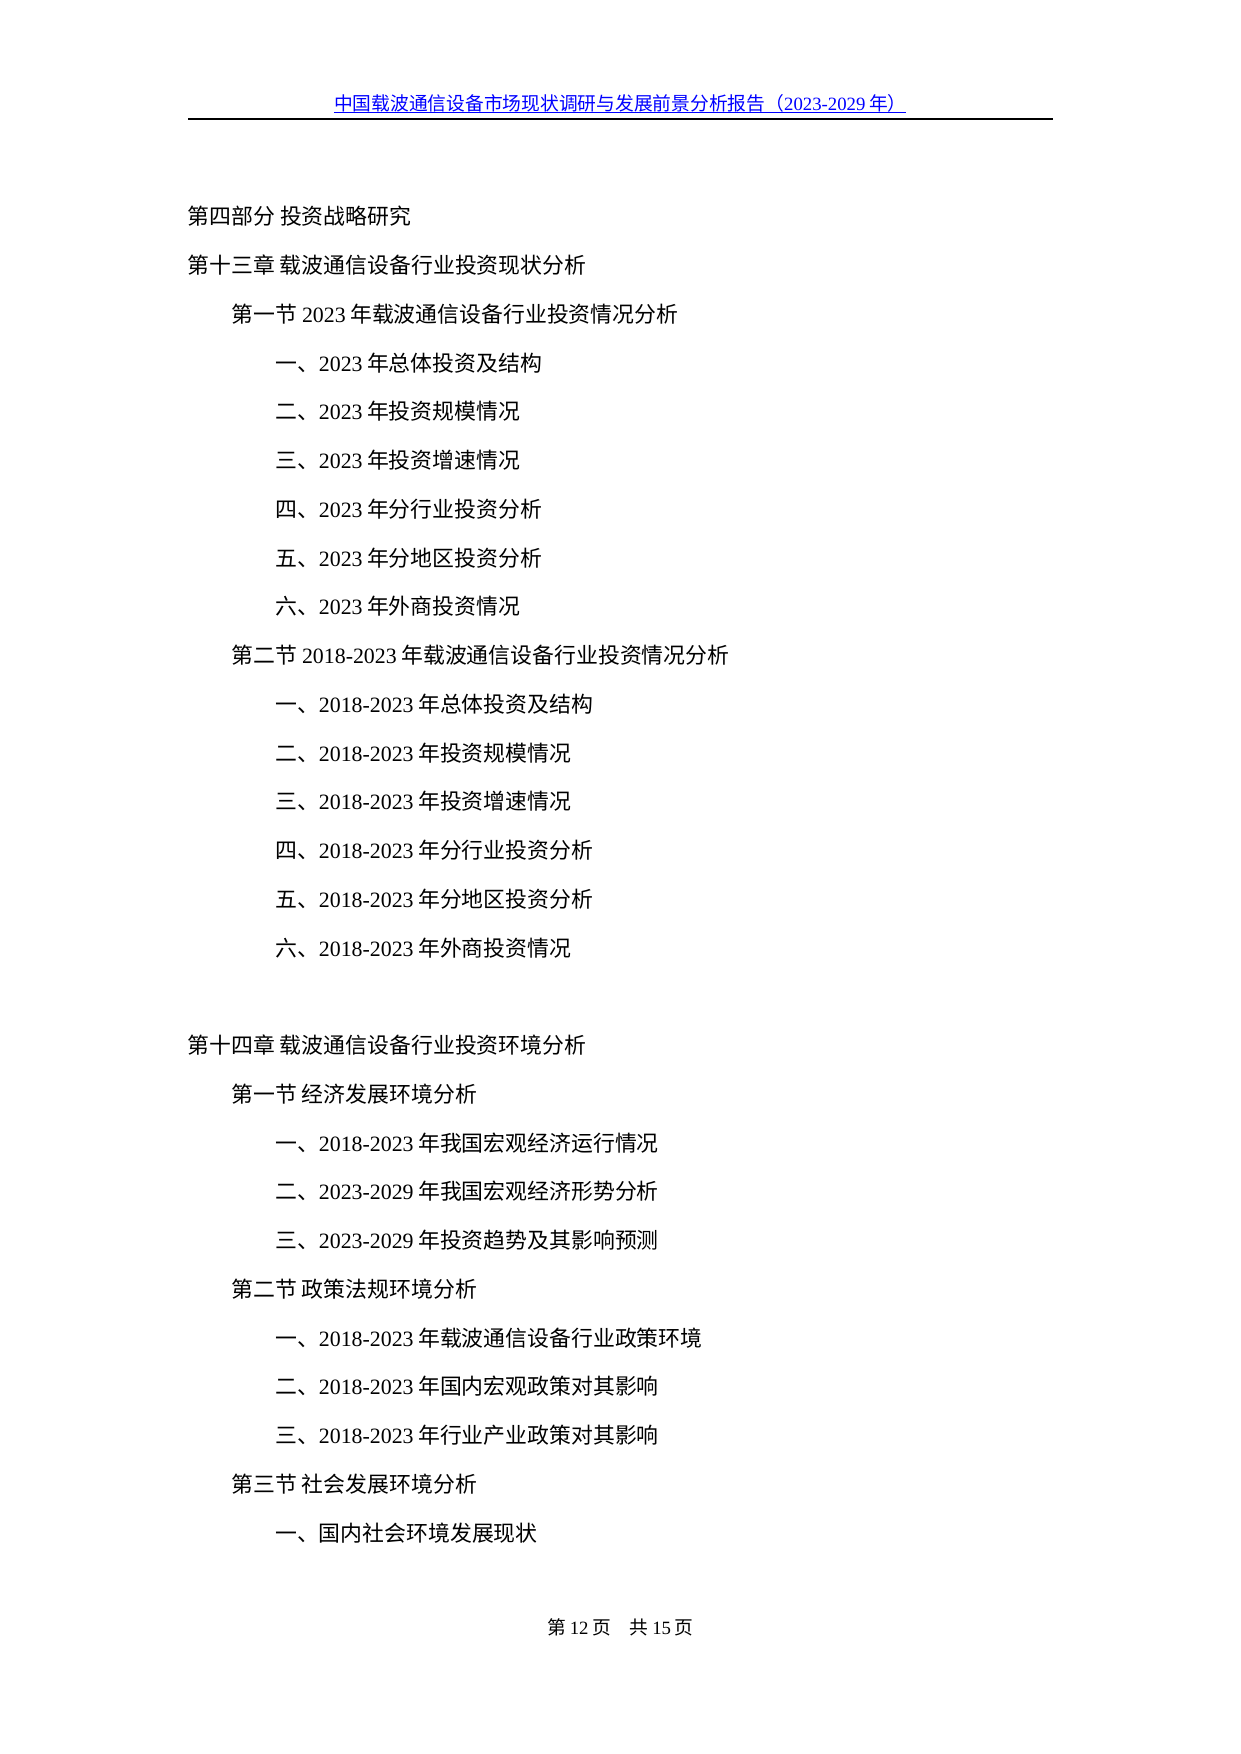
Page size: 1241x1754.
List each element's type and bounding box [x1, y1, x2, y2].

text [187, 150, 1053, 1548]
